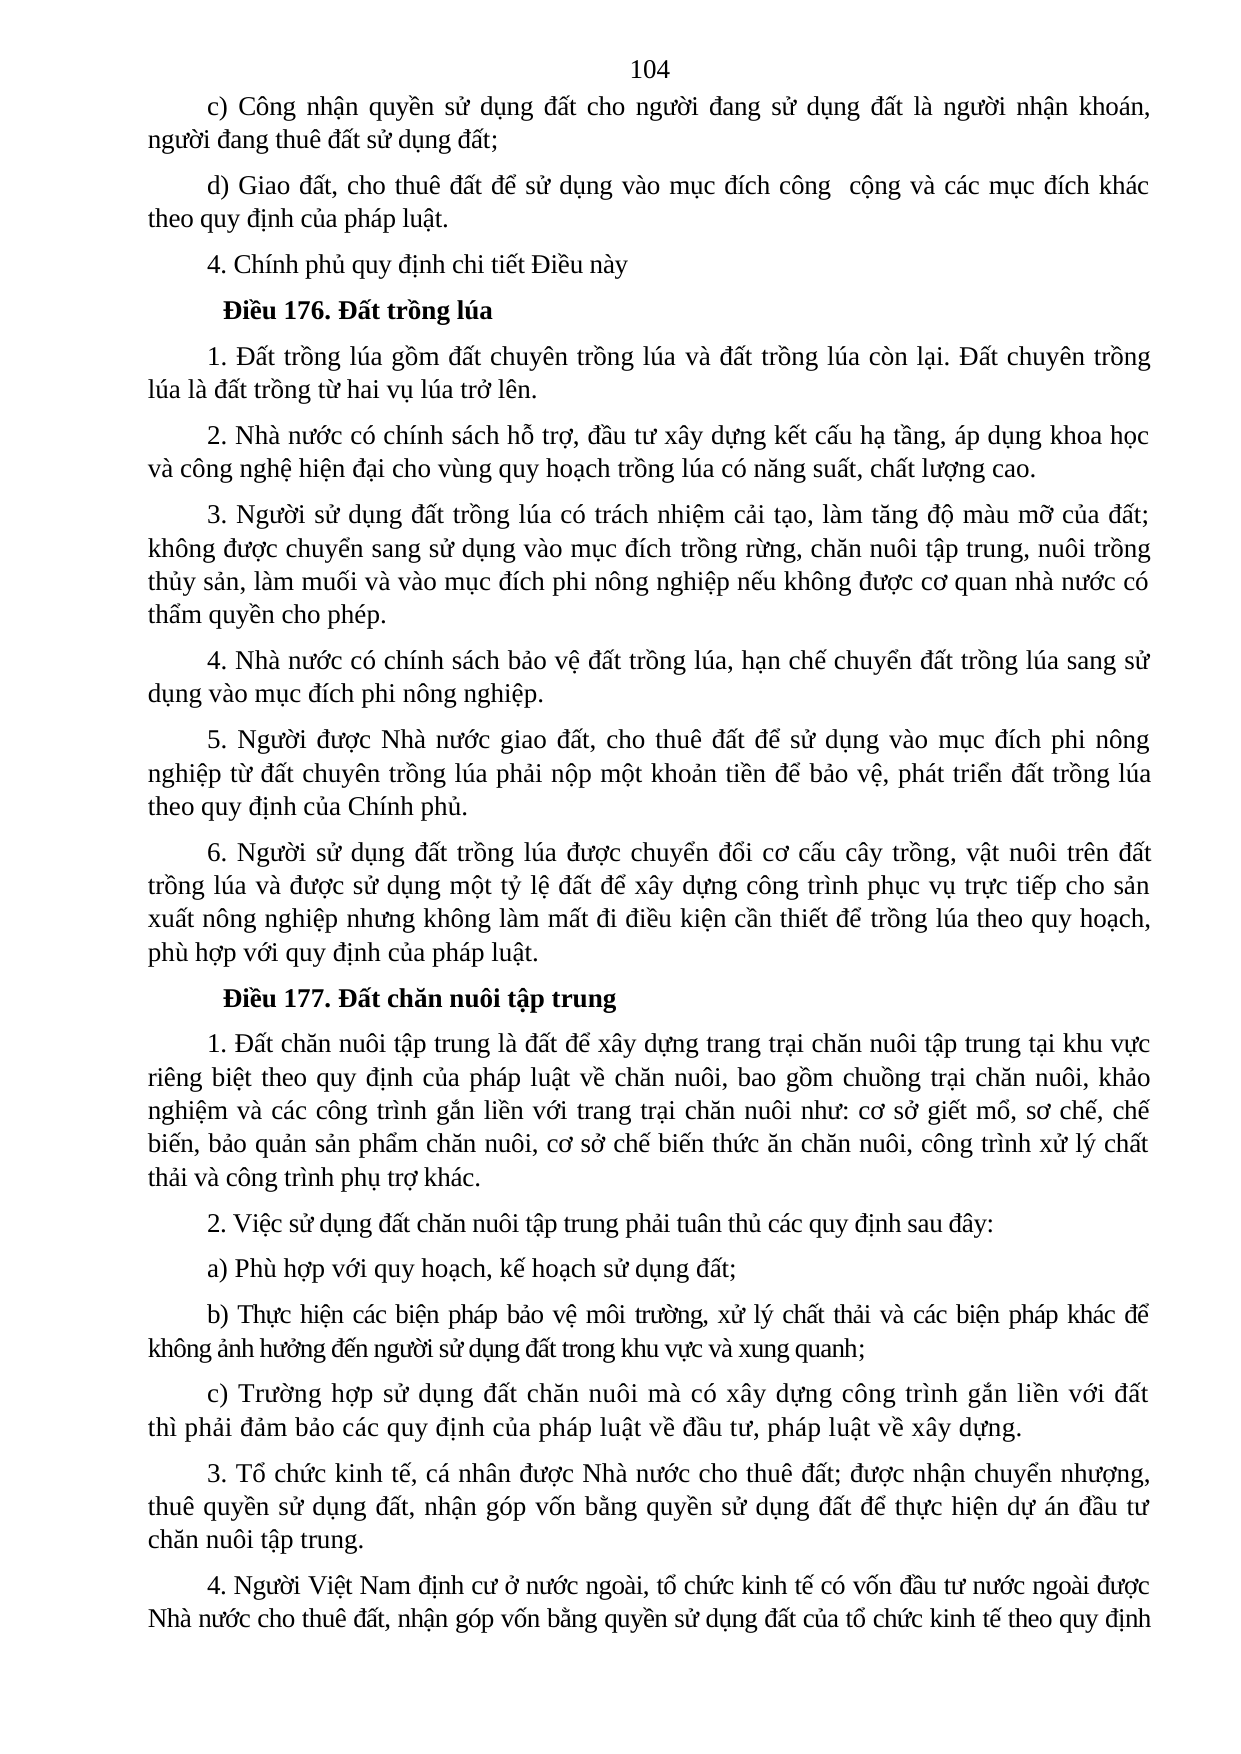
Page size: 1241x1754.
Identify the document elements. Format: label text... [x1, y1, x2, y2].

text 1. Đất chăn nuôi tập trung là đất để xây dựng trang trại chăn nuôi tập trung tại khu vực riêng biệt theo quy định của pháp luật về chăn nuôi, bao gồm chuồng trại chăn nuôi, khảo nghiệm và các công trình gắn liền với trang trại chăn nuôi như: cơ sở giết mổ, sơ chế, chế biến, bảo quản sản phẩm chăn nuôi, cơ sở chế biến thức ăn chăn nuôi, công trình xử lý chất thải và công trình phụ trợ khác. [148, 1026, 1152, 1193]
text b) Thực hiện các biện pháp bảo vệ môi trường, xử lý chất thải và các biện pháp khác để không ảnh hưởng đến người sử dụng đất trong khu vực và xung quanh; [148, 1297, 1152, 1364]
text d) Giao đất, cho thuê đất để sử dụng vào mục đích công cộng và các mục đích khác theo quy định của pháp luật. [148, 168, 1152, 234]
list Đất chăn nuôi tập trung [148, 980, 1152, 1014]
list Đất trồng lúa [148, 293, 1152, 326]
text 5. Người được Nhà nước giao đất, cho thuê đất để sử dụng vào mục đích phi nông nghiệp từ đất chuyên trồng lúa phải nộp một khoản tiền để bảo vệ, phát triển đất trồng lúa theo quy định của Chính phủ. [148, 722, 1152, 822]
text c) Trường hợp sử dụng đất chăn nuôi mà có xây dựng công trình gắn liền với đất thì phải đảm bảo các quy định của pháp luật về đầu tư, pháp luật về xây dựng. [148, 1376, 1152, 1443]
text 1. Đất trồng lúa gồm đất chuyên trồng lúa và đất trồng lúa còn lại. Đất chuyên trồng lúa là đất trồng từ hai vụ lúa trở lên. [148, 339, 1152, 405]
text 4. Chính phủ quy định chi tiết Điều này [148, 247, 1152, 280]
text c) Công nhận quyền sử dụng đất cho người đang sử dụng đất là người nhận khoán, người đang thuê đất sử dụng đất; [148, 89, 1152, 155]
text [148, 1568, 1152, 1634]
text 6. Người sử dụng đất trồng lúa được chuyển đổi cơ cấu cây trồng, vật nuôi trên đất trồng lúa và được sử dụng một tỷ lệ đất để xây dựng công trình phục vụ trực tiếp cho sản xuất nông nghiệp nhưng không làm mất đi điều kiện cần thiết để trồng lúa theo quy hoạch, phù hợp với quy định của pháp luật. [148, 834, 1152, 968]
text 2. Nhà nước có chính sách hỗ trợ, đầu tư xây dựng kết cấu hạ tầng, áp dụng khoa học và công nghệ hiện đại cho vùng quy hoạch trồng lúa có năng suất, chất lượng cao. [148, 418, 1152, 484]
text 3. Người sử dụng đất trồng lúa có trách nhiệm cải tạo, làm tăng độ màu mỡ của đất; không được chuyển sang sử dụng vào mục đích trồng rừng, chăn nuôi tập trung, nuôi trồng thủy sản, làm muối và vào mục đích phi nông nghiệp nếu không được cơ quan nhà nước có thẩm quyền cho phép. [148, 497, 1152, 630]
text 2. Việc sử dụng đất chăn nuôi tập trung phải tuân thủ các quy định sau đây: [148, 1205, 1152, 1239]
text 4. Nhà nước có chính sách bảo vệ đất trồng lúa, hạn chế chuyển đất trồng lúa sang sử dụng vào mục đích phi nông nghiệp. [148, 643, 1152, 709]
text 3. Tổ chức kinh tế, cá nhân được Nhà nước cho thuê đất; được nhận chuyển nhượng, thuê quyền sử dụng đất, nhận góp vốn bằng quyền sử dụng đất để thực hiện dự án đầu tư chăn nuôi tập trung. [148, 1455, 1152, 1555]
text a) Phù hợp với quy hoạch, kế hoạch sử dụng đất; [148, 1251, 1152, 1284]
